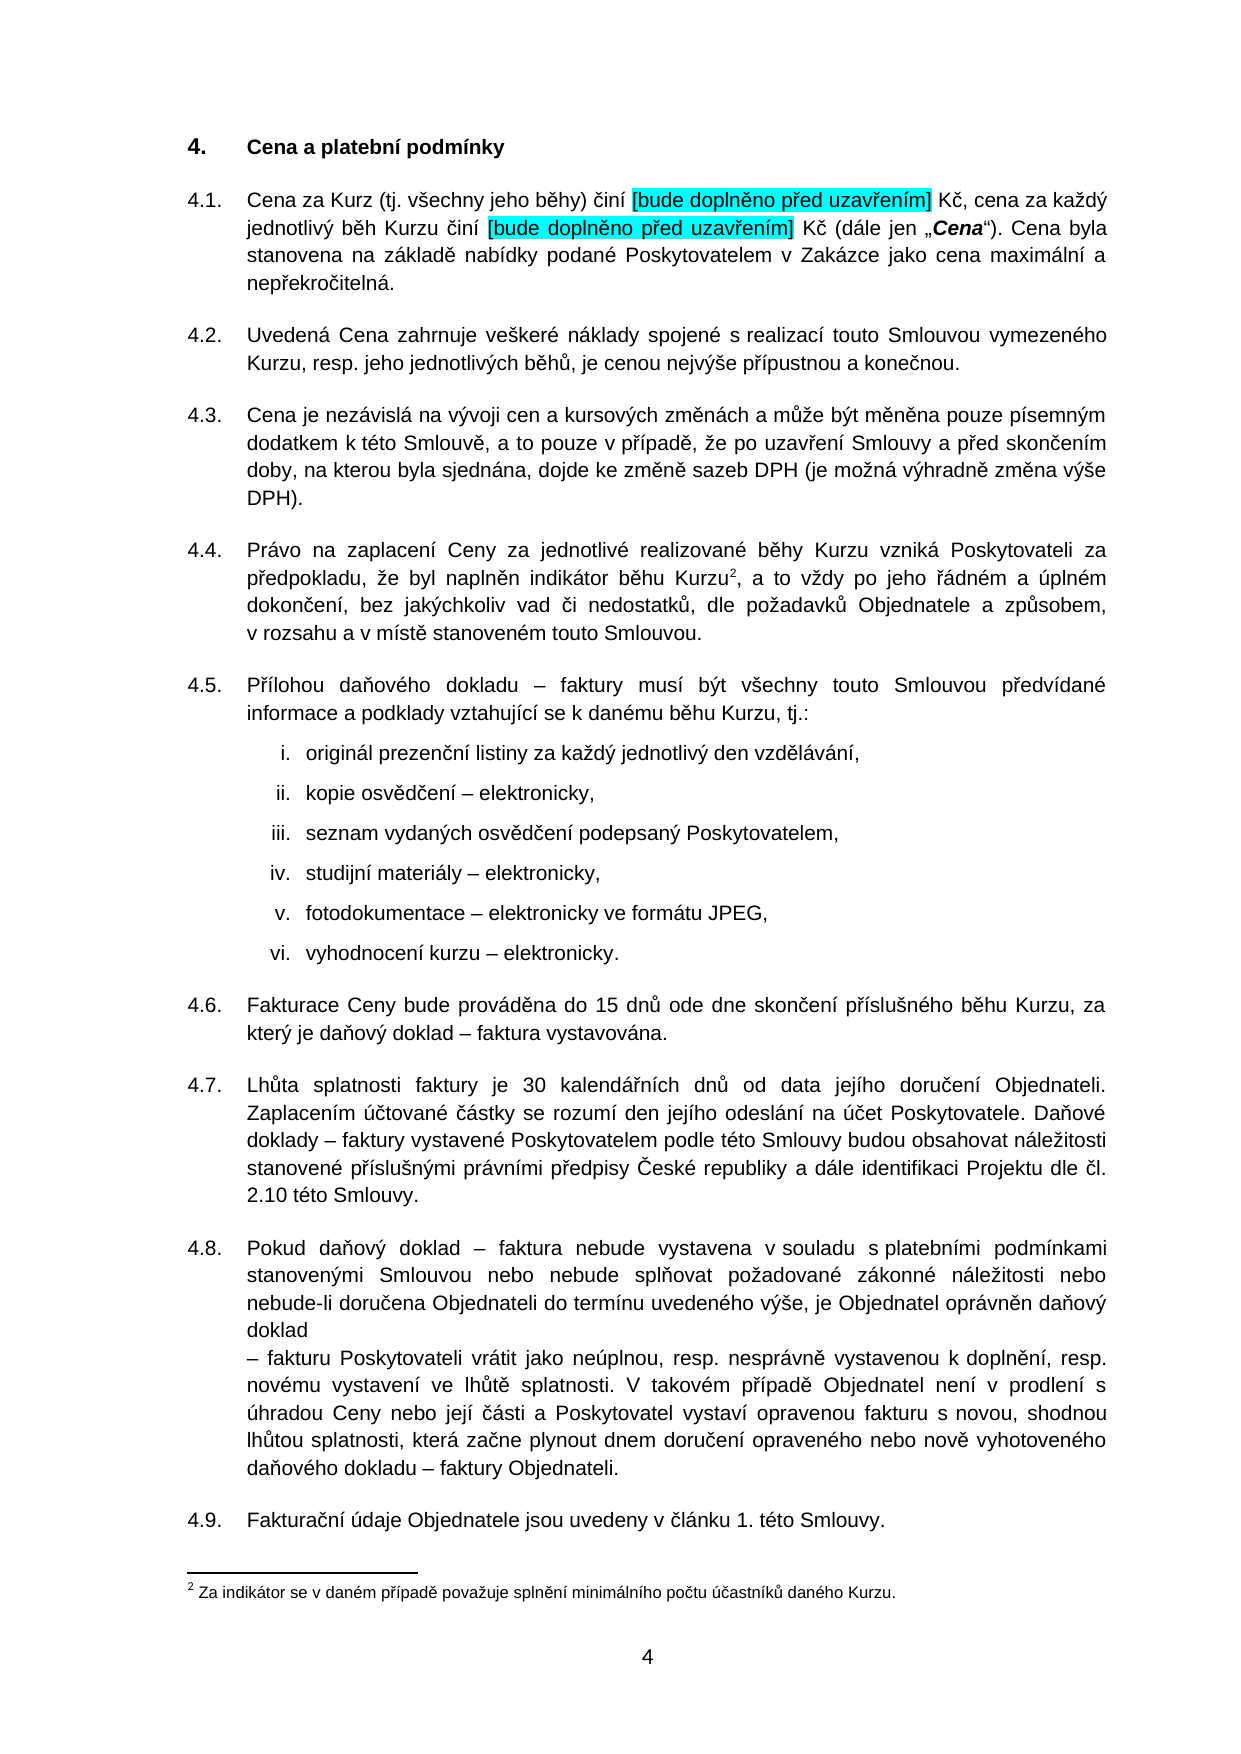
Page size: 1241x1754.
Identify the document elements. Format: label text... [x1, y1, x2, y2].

subtitle originál prezenční listiny za každý jednotlivý den vzdělávání, [291, 741, 1107, 764]
subtitle Právo na zaplacení Ceny za jednotlivé realizované běhy Kurzu vzniká Poskytovateli za předpokladu, že byl naplněn indikátor běhu Kurzu, a to vždy po jeho řádném a úplném dokončení, bez jakýchkoliv vad či nedostatků, dle požadavků Objednatele a způsobem, v rozsahu a v místě stanoveném touto Smlouvou. [187, 538, 1107, 644]
subtitle Fakturace Ceny bude prováděna do 15 dnů ode dne skončení příslušného běhu Kurzu, za který je daňový doklad – faktura vystavována. [187, 993, 1107, 1044]
subtitle Cena je nezávislá na vývoji cen a kursových změnách a může být měněna pouze písemným dodatkem k této Smlouvě, a to pouze v případě, že po uzavření Smlouvy a před skončením doby, na kterou byla sjednána, dojde ke změně sazeb DPH (je možná výhradně změna výše DPH). [187, 403, 1107, 509]
subtitle vyhodnocení kurzu – elektronicky. [291, 941, 1107, 964]
subtitle Lhůta splatnosti faktury je 30 kalendářních dnů od data jejího doručení Objednateli. Zaplacením účtované částky se rozumí den jejího odeslání na účet Poskytovatele. Daňové doklady – faktury vystavené Poskytovatelem podle této Smlouvy budou obsahovat náležitosti stanovené příslušnými právními předpisy České republiky a dále identifikaci Projektu dle čl. 2.10 této Smlouvy. [187, 1073, 1107, 1207]
subtitle Fakturační údaje Objednatele jsou uvedeny v článku 1. této Smlouvy. [187, 1508, 1107, 1532]
subtitle fotodokumentace – elektronicky ve formátu JPEG, [291, 901, 1107, 924]
subtitle Přílohou daňového dokladu – faktury musí být všechny touto Smlouvou předvídané informace a podklady vztahující se k danému běhu Kurzu, tj.: [187, 673, 1107, 724]
subtitle kopie osvědčení – elektronicky, [291, 781, 1107, 804]
subtitle studijní materiály – elektronicky, [291, 861, 1107, 884]
subtitle seznam vydaných osvědčení podepsaný Poskytovatelem, [291, 821, 1107, 844]
subtitle Pokud daňový doklad – faktura nebude vystavena v souladu s platebními podmínkami stanovenými Smlouvou nebo nebude splňovat požadované zákonné náležitosti nebo nebude-li doručena Objednateli do termínu uvedeného výše, je Objednatel oprávněn daňový doklad – fakturu Poskytovateli vrátit jako neúplnou, resp. nesprávně vystavenou k doplnění, resp. novému vystavení ve lhůtě splatnosti. V takovém případě Objednatel není v prodlení s úhradou Ceny nebo její části a Poskytovatel vystaví opravenou fakturu s novou, shodnou lhůtou splatnosti, která začne plynout dnem doručení opraveného nebo nově vyhotoveného daňového dokladu – faktury Objednateli. [187, 1236, 1107, 1479]
subtitle Cena za Kurz (tj. všechny jeho běhy) činí [bude doplněno před uzavřením] Kč, cena za každý jednotlivý běh Kurzu činí [bude doplněno před uzavřením] Kč (dále jen „Cena“). Cena byla stanovena na základě nabídky podané Poskytovatelem v Zakázce jako cena maximální a nepřekročitelná. [187, 188, 1107, 294]
subtitle Cena a platební podmínky [187, 133, 1107, 159]
subtitle Uvedená Cena zahrnuje veškeré náklady spojené s realizací touto Smlouvou vymezeného Kurzu, resp. jeho jednotlivých běhů, je cenou nejvýše přípustnou a konečnou. [187, 323, 1107, 374]
